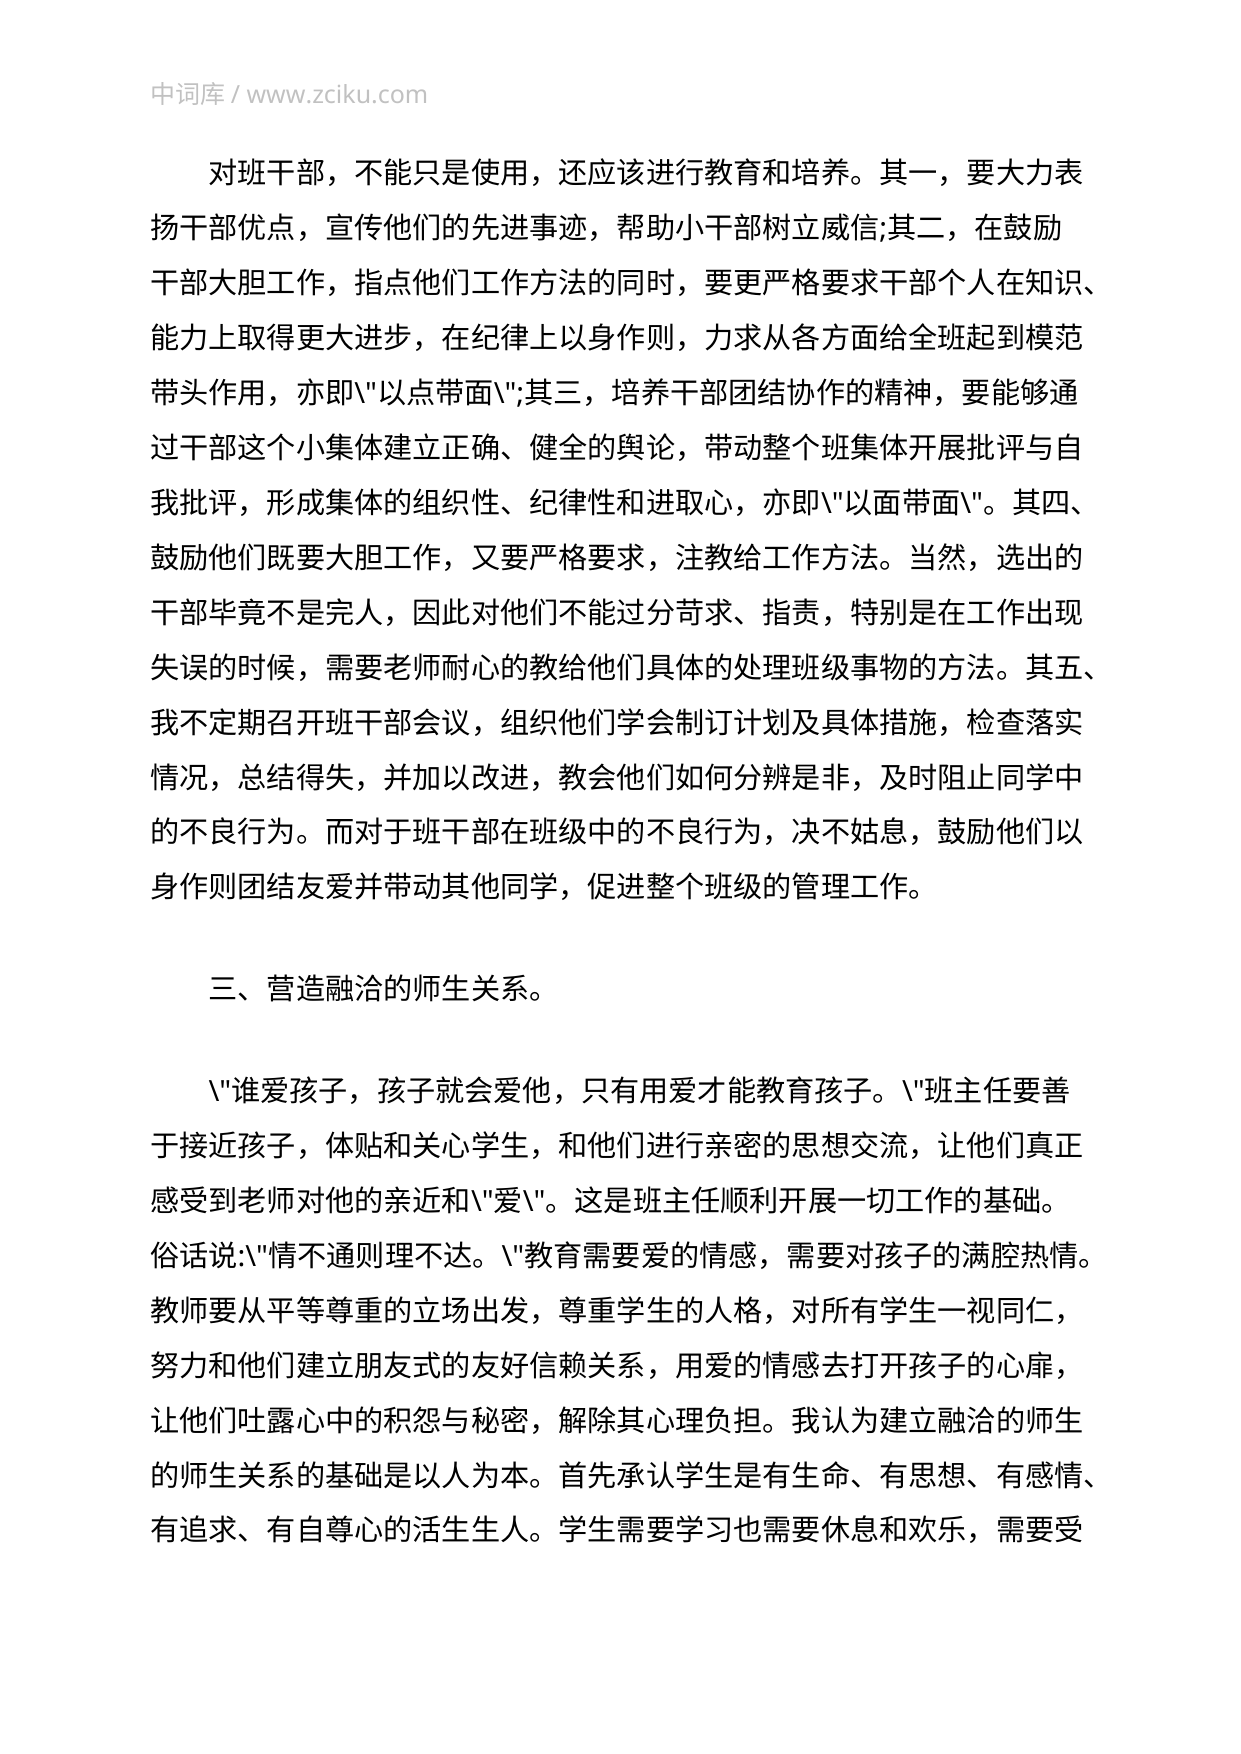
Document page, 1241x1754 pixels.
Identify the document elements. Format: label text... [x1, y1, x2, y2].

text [150, 1067, 1090, 1549]
text 对班干部，不能只是使用，还应该进行教育和培养。其一，要大力表扬干部优点，宣传他们的先进事迹，帮助小干部树立威信;其二，在鼓励干部大胆工作，指点他们工作方法的同时，要更严格要求干部个人在知识、能力上取得更大进步，在纪律上以身作则，力求从各方面给全班起到模范带头作用，亦即\"以点带面\";其三，培养干部团结协作的精神，要能够通过干部这个小集体建立正确、健全的舆论，带动整个班集体开展批评与自我批评，形成集体的组织性、纪律性和进取心，亦即\"以面带面\"。其四、鼓励他们既要大胆工作，又要严格要求，注教给工作方法。当然，选出的干部毕竟不是完人，因此对他们不能过分苛求、指责，特别是在工作出现失误的时候，需要老师耐心的教给他们具体的处理班级事物的方法。其五、我不定期召开班干部会议，组织他们学会制订计划及具体措施，检查落实情况，总结得失，并加以改进，教会他们如何分辨是非，及时阻止同学中的不良行为。而对于班干部在班级中的不良行为，决不姑息，鼓励他们以身作则团结友爱并带动其他同学，促进整个班级的管理工作。 [150, 150, 1090, 906]
text 三、营造融洽的师生关系。 [150, 966, 1090, 1008]
